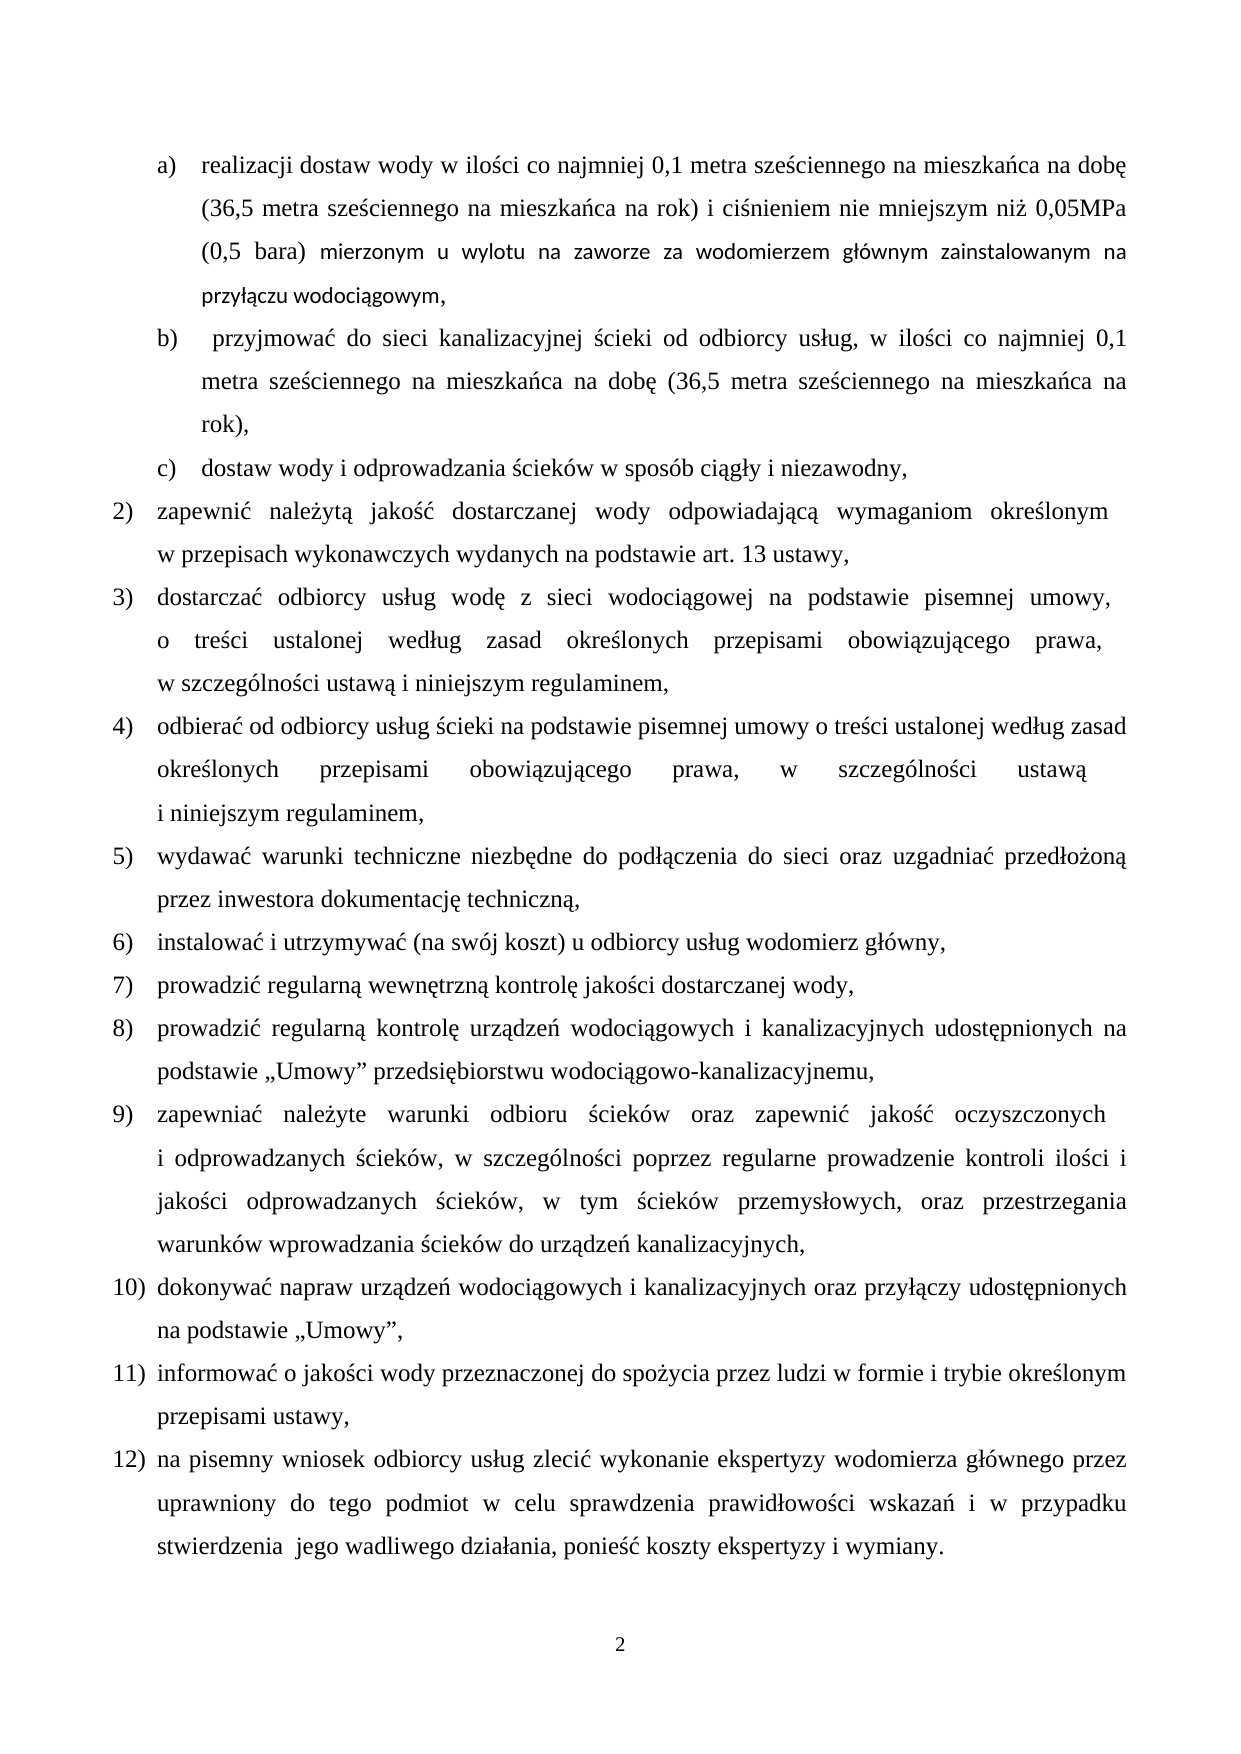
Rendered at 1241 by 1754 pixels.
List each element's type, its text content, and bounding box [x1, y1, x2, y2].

list wydawać warunki techniczne niezbędne do podłączenia do sieci oraz uzgadniać przedłożoną przez inwestora dokumentację techniczną, [112, 841, 1128, 913]
list odbierać od odbiorcy usług ścieki na podstawie pisemnej umowy o treści ustalonej według zasad określonych przepisami obowiązującego prawa, w szczególności ustawą i niniejszym regulaminem, [112, 711, 1128, 826]
list prowadzić regularną wewnętrzną kontrolę jakości dostarczanej wody, [112, 970, 1128, 999]
list instalować i utrzymywać (na swój koszt) u odbiorcy usług wodomierz główny, [112, 927, 1128, 956]
list dokonywać napraw urządzeń wodociągowych i kanalizacyjnych oraz przyłączy udostępnionych na podstawie „Umowy”, [112, 1272, 1128, 1344]
list przyjmować do sieci kanalizacyjnej ścieki od odbiorcy usług, w ilości co najmniej 0,1 metra sześciennego na mieszkańca na dobę (36,5 metra sześciennego na mieszkańca na rok), [157, 323, 1128, 438]
list dostaw wody i odprowadzania ścieków w sposób ciągły i niezawodny, [157, 453, 1128, 481]
list realizacji dostaw wody w ilości co najmniej 0,1 metra sześciennego na mieszkańca na dobę (36,5 metra sześciennego na mieszkańca na rok) i ciśnieniem nie mniejszym niż 0,05MPa (0,5 bara) mierzonym u wylotu na zaworze za wodomierzem głównym zainstalowanym na przyłączu wodociągowym, [157, 150, 1128, 309]
list informować o jakości wody przeznaczonej do spożycia przez ludzi w formie i trybie określonym przepisami ustawy, [112, 1358, 1128, 1430]
list dostarczać odbiorcy usług wodę z sieci wodociągowej na podstawie pisemnej umowy, o treści ustalonej według zasad określonych przepisami obowiązującego prawa, w szczególności ustawą i niniejszym regulaminem, [112, 582, 1128, 697]
list prowadzić regularną kontrolę urządzeń wodociągowych i kanalizacyjnych udostępnionych na podstawie „Umowy” przedsiębiorstwu wodociągowo-kanalizacyjnemu, [112, 1013, 1128, 1085]
list na pisemny wniosek odbiorcy usług zlecić wykonanie ekspertyzy wodomierza głównego przez uprawniony do tego podmiot w celu sprawdzenia prawidłowości wskazań i w przypadku stwierdzenia jego wadliwego działania, ponieść koszty ekspertyzy i wymiany. [112, 1444, 1128, 1559]
list zapewnić należytą jakość dostarczanej wody odpowiadającą wymaganiom określonym w przepisach wykonawczych wydanych na podstawie art. 13 ustawy, [112, 496, 1128, 568]
list zapewniać należyte warunki odbioru ścieków oraz zapewnić jakość oczyszczonych i odprowadzanych ścieków, w szczególności poprzez regularne prowadzenie kontroli ilości i jakości odprowadzanych ścieków, w tym ścieków przemysłowych, oraz przestrzegania warunków wprowadzania ścieków do urządzeń kanalizacyjnych, [112, 1099, 1128, 1258]
